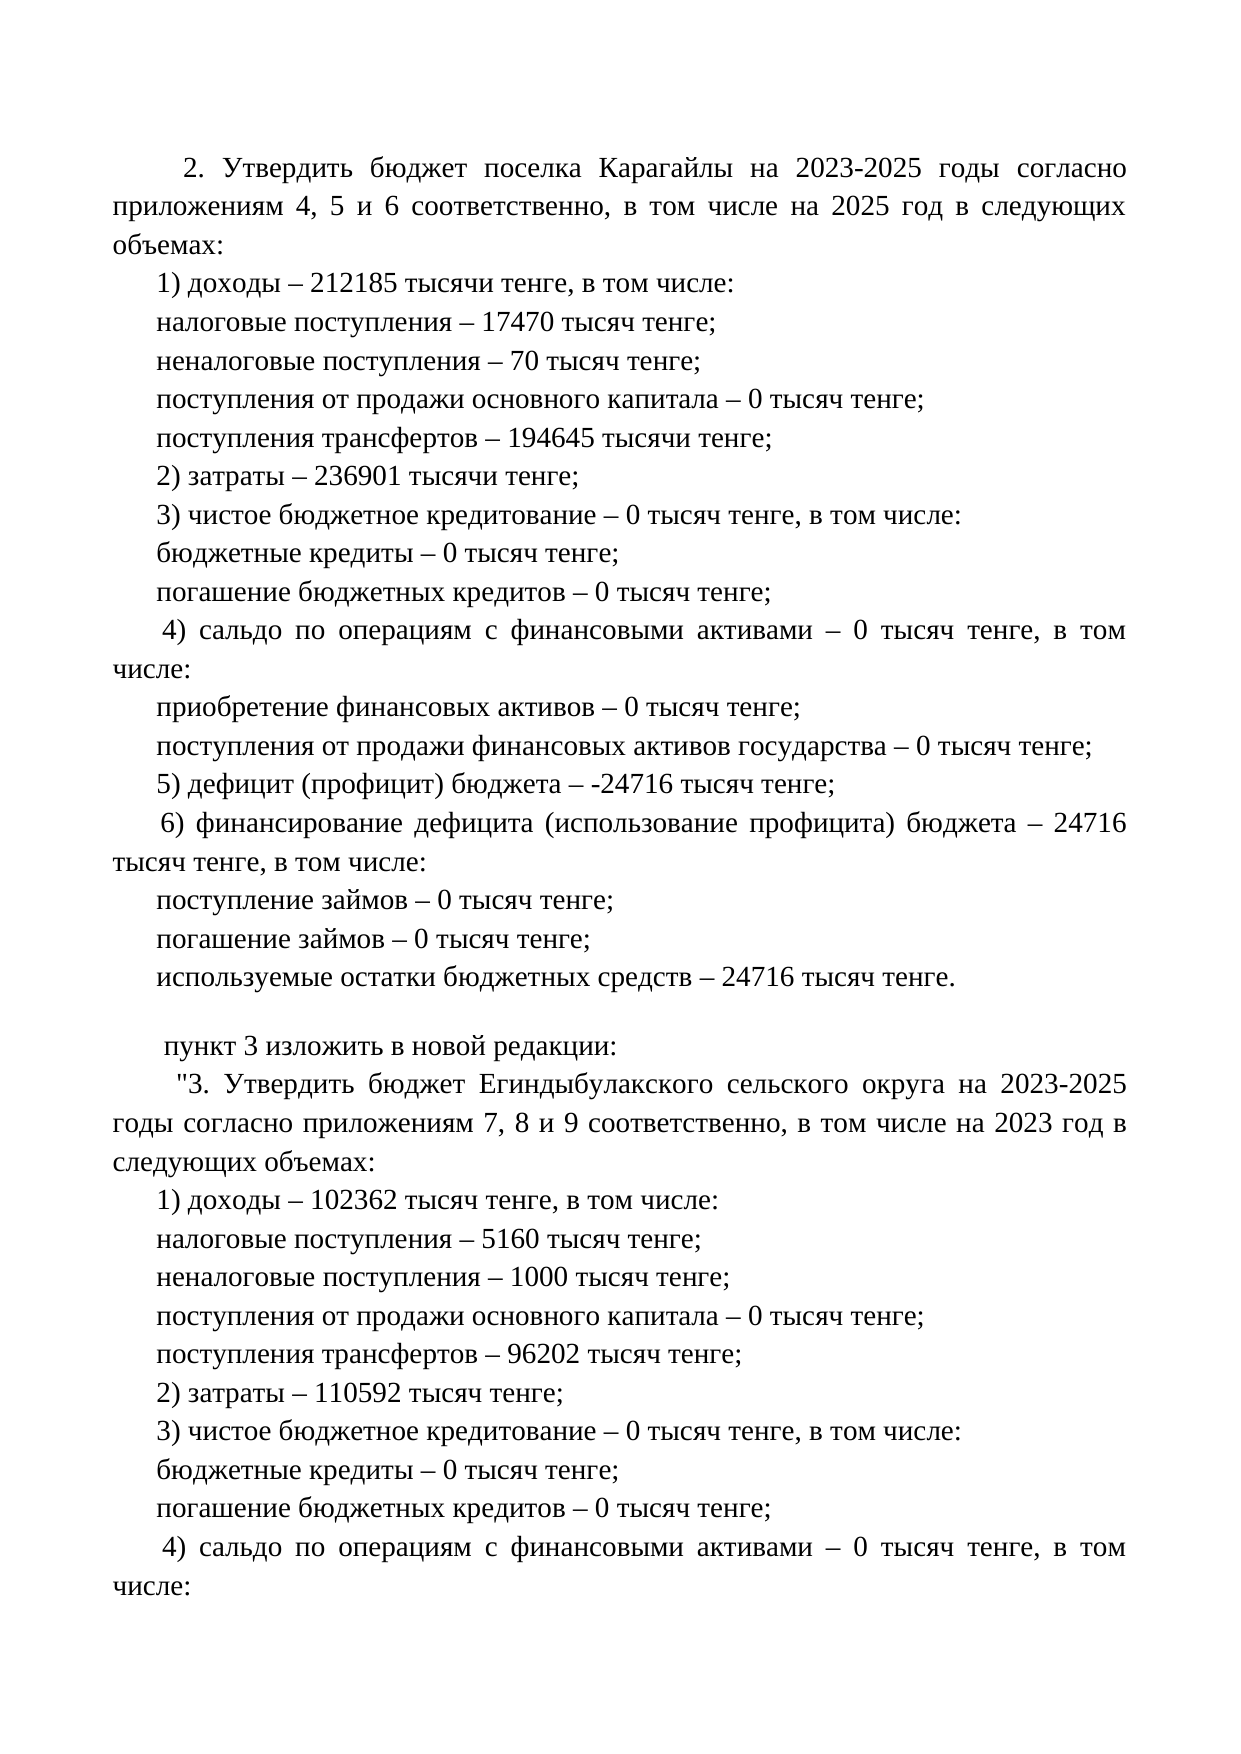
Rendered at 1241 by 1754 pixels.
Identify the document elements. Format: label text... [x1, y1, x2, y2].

text поступления от продажи основного капитала – 0 тысяч тенге; [112, 1298, 1128, 1331]
text поступления от продажи финансовых активов государства – 0 тысяч тенге; [112, 728, 1128, 762]
text погашение бюджетных кредитов – 0 тысяч тенге; [112, 1491, 1128, 1524]
text налоговые поступления – 5160 тысяч тенге; [112, 1221, 1128, 1254]
text поступления от продажи основного капитала – 0 тысяч тенге; [112, 381, 1128, 415]
text погашение займов – 0 тысяч тенге; [112, 921, 1128, 954]
text погашение бюджетных кредитов – 0 тысяч тенге; [112, 574, 1128, 607]
text налоговые поступления – 17470 тысяч тенге; [112, 304, 1128, 338]
text 2. Утвердить бюджет поселка Карагайлы на 2023-2025 годы согласно приложениям 4, 5 и 6 соответственно, в том числе на 2025 год в следующих объемах: [112, 150, 1128, 261]
text 3) чистое бюджетное кредитование – 0 тысяч тенге, в том числе: [112, 1413, 1128, 1447]
text 2) затраты – 236901 тысячи тенге; [112, 458, 1128, 492]
text поступление займов – 0 тысяч тенге; [112, 882, 1128, 916]
text 4) сальдо по операциям с финансовыми активами – 0 тысяч тенге, в том числе: [112, 612, 1128, 684]
text поступления трансфертов – 96202 тысяч тенге; [112, 1336, 1128, 1370]
text бюджетные кредиты – 0 тысяч тенге; [112, 1452, 1128, 1486]
text бюджетные кредиты – 0 тысяч тенге; [112, 535, 1128, 569]
text "3. Утвердить бюджет Егиндыбулакского сельского округа на 2023-2025 годы согласно приложениям 7, 8 и 9 соответственно, в том числе на 2023 год в следующих объемах: [112, 1067, 1128, 1177]
text используемые остатки бюджетных средств – 24716 тысяч тенге. [112, 959, 1128, 993]
text пункт 3 изложить в новой редакции: [112, 1028, 1128, 1062]
text 6) финансирование дефицита (использование профицита) бюджета – 24716 тысяч тенге, в том числе: [112, 805, 1128, 877]
text 4) сальдо по операциям с финансовыми активами – 0 тысяч тенге, в том числе: [112, 1529, 1128, 1601]
text неналоговые поступления – 1000 тысяч тенге; [112, 1259, 1128, 1293]
text 3) чистое бюджетное кредитование – 0 тысяч тенге, в том числе: [112, 497, 1128, 530]
text неналоговые поступления – 70 тысяч тенге; [112, 343, 1128, 376]
text 1) доходы – 102362 тысяч тенге, в том числе: [112, 1182, 1128, 1216]
text поступления трансфертов – 194645 тысячи тенге; [112, 420, 1128, 453]
text приобретение финансовых активов – 0 тысяч тенге; [112, 689, 1128, 723]
text 2) затраты – 110592 тысяч тенге; [112, 1375, 1128, 1408]
text 5) дефицит (профицит) бюджета – -24716 тысяч тенге; [112, 767, 1128, 800]
text 1) доходы – 212185 тысячи тенге, в том числе: [112, 266, 1128, 299]
